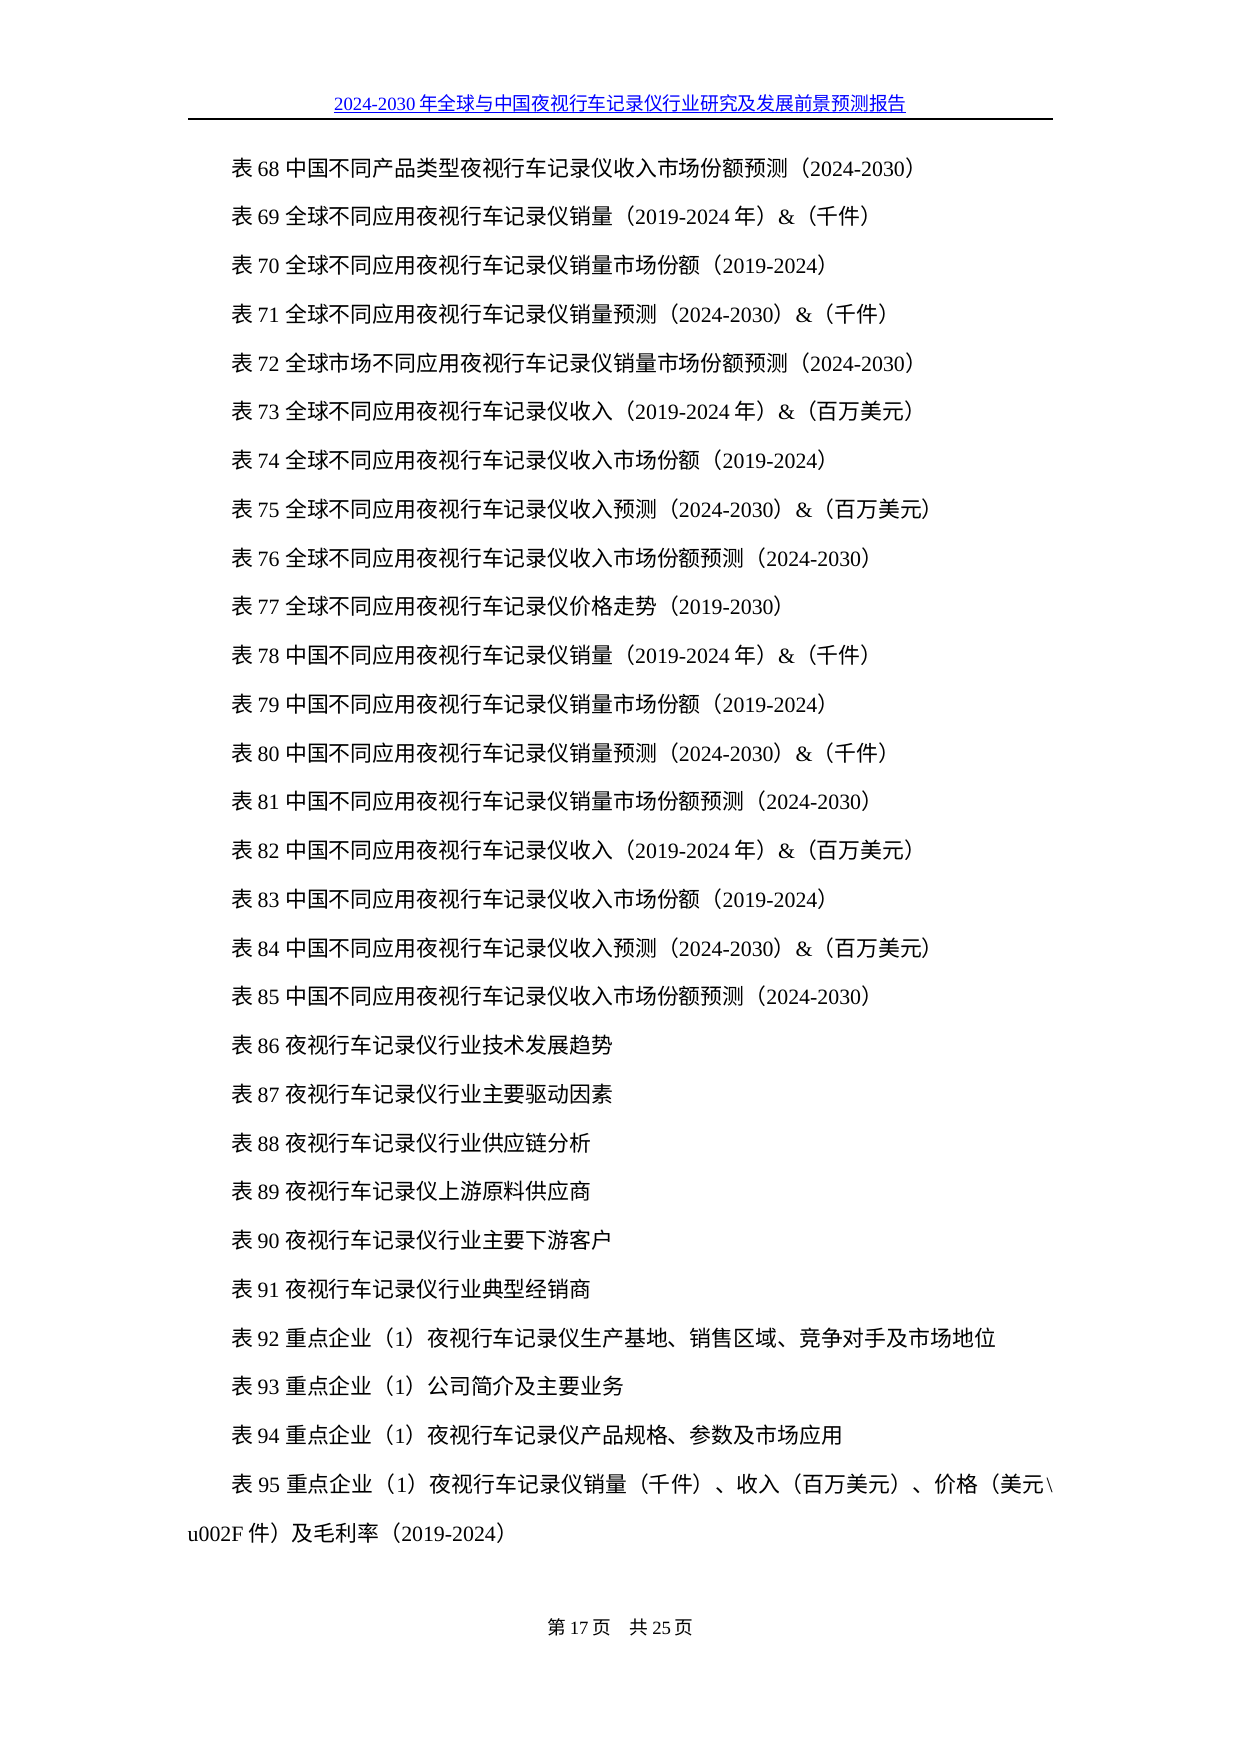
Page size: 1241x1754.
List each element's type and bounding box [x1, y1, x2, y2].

text [187, 150, 1053, 1548]
